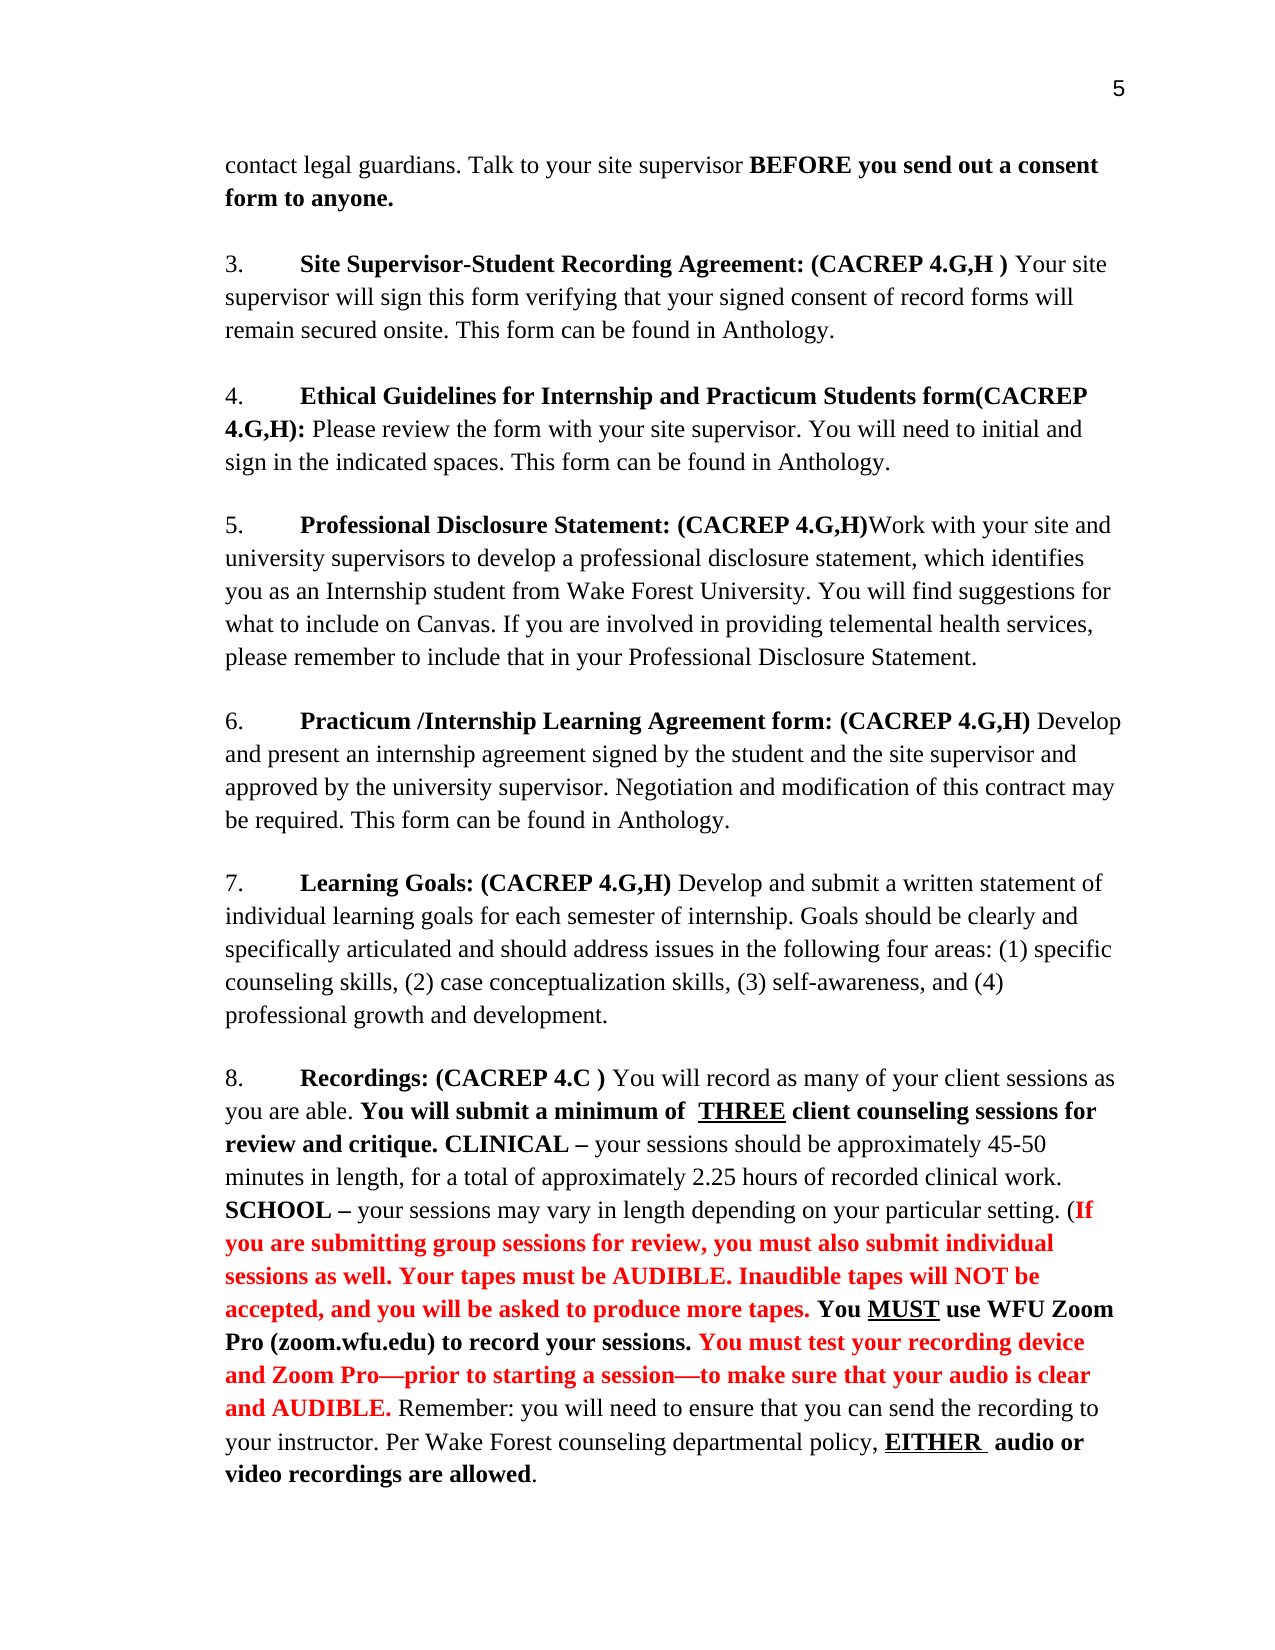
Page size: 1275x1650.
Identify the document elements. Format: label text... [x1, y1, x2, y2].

text 4. Ethical Guidelines for Internship and Practicum Students form(CACREP 4.G,H): Please review the form with your site supervisor. You will need to initial and sign in the indicated spaces. This form can be found in Anthology. [225, 381, 1125, 476]
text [225, 150, 1125, 212]
text 6. Practicum /Internship Learning Agreement form: (CACREP 4.G,H) Develop and present an internship agreement signed by the student and the site supervisor and approved by the university supervisor. Negotiation and modification of this contract may be required. This form can be found in Anthology. [225, 706, 1125, 833]
text 3. Site Supervisor-Student Recording Agreement: (CACREP 4.G,H ) Your site supervisor will sign this form verifying that your signed consent of record forms will remain secured onsite. This form can be found in Anthology. [225, 249, 1125, 344]
text 8. Recordings: (CACREP 4.C ) You will record as many of your client sessions as you are able. You will submit a minimum of THREE client counseling sessions for review and critique. CLINICAL – your sessions should be approximately 45-50 minutes in length, for a total of approximately 2.25 hours of recorded clinical work. SCHOOL – your sessions may vary in length depending on your particular setting. (If you are submitting group sessions for review, you must also submit individual sessions as well. Your tapes must be AUDIBLE. Inaudible tapes will NOT be accepted, and you will be asked to produce more tapes. You MUST use WFU Zoom Pro (zoom.wfu.edu) to record your sessions. You must test your recording device and Zoom Pro—prior to starting a session—to make sure that your audio is clear and AUDIBLE. Remember: you will need to ensure that you can send the recording to your instructor. Per Wake Forest counseling departmental policy, EITHER audio or video recordings are allowed. [225, 1063, 1125, 1488]
text 5. Professional Disclosure Statement: (CACREP 4.G,H)Work with your site and university supervisors to develop a professional disclosure statement, which identifies you as an Internship student from Wake Forest University. You will find suggestions for what to include on Canvas. If you are involved in providing telemental health services, please remember to include that in your Professional Disclosure Statement. [225, 510, 1125, 671]
text 7. Learning Goals: (CACREP 4.G,H) Develop and submit a written statement of individual learning goals for each semester of internship. Goals should be clearly and specifically articulated and should address issues in the following four areas: (1) specific counseling skills, (2) case conceptualization skills, (3) self-awareness, and (4) professional growth and development. [225, 868, 1125, 1029]
